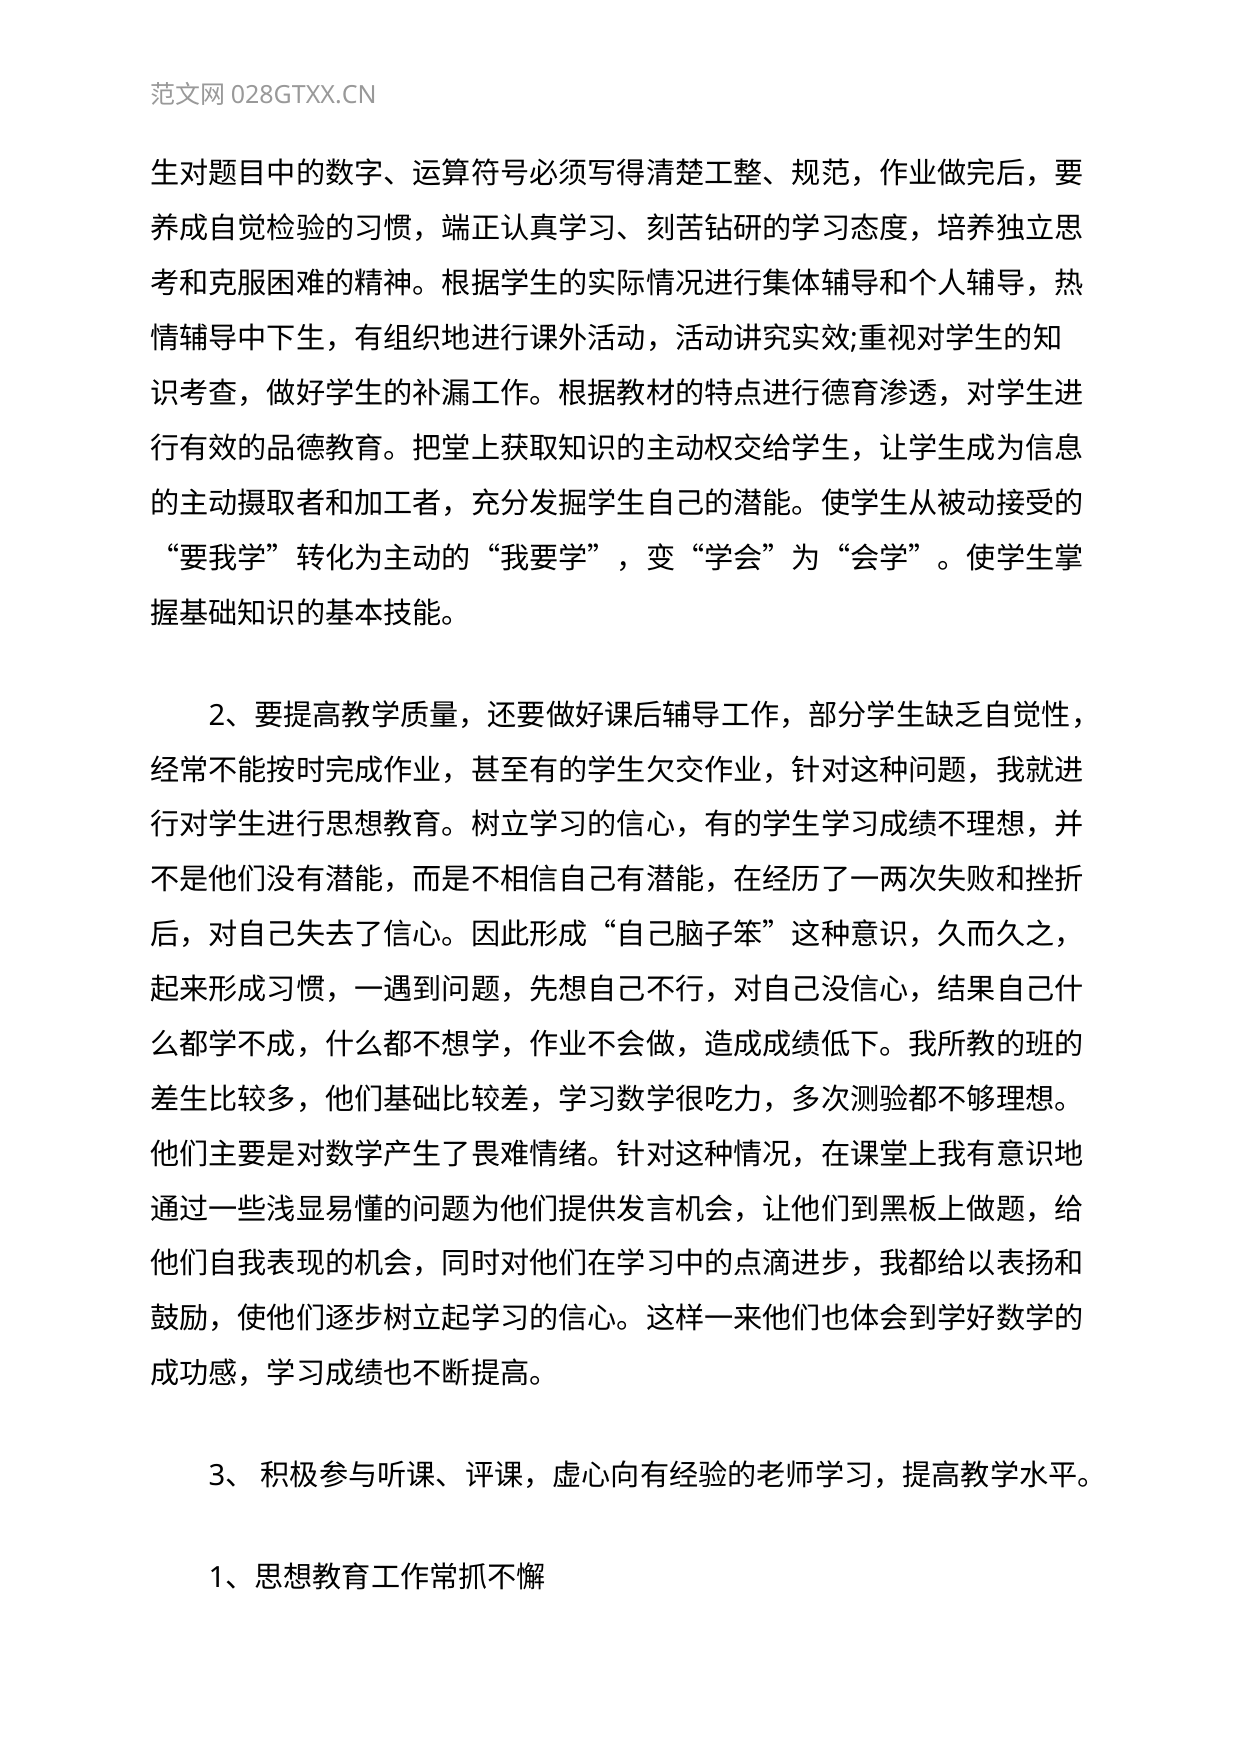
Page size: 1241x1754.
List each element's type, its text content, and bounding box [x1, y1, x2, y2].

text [150, 150, 1090, 632]
text 1、思想教育工作常抓不懈 [150, 1554, 1090, 1596]
text 2、要提高教学质量，还要做好课后辅导工作，部分学生缺乏自觉性，经常不能按时完成作业，甚至有的学生欠交作业，针对这种问题，我就进行对学生进行思想教育。树立学习的信心，有的学生学习成绩不理想，并不是他们没有潜能，而是不相信自己有潜能，在经历了一两次失败和挫折后，对自己失去了信心。因此形成“自己脑子笨”这种意识，久而久之，起来形成习惯，一遇到问题，先想自己不行，对自己没信心，结果自己什么都学不成，什么都不想学，作业不会做，造成成绩低下。我所教的班的差生比较多，他们基础比较差，学习数学很吃力，多次测验都不够理想。他们主要是对数学产生了畏难情绪。针对这种情况，在课堂上我有意识地通过一些浅显易懂的问题为他们提供发言机会，让他们到黑板上做题，给他们自我表现的机会，同时对他们在学习中的点滴进步，我都给以表扬和鼓励，使他们逐步树立起学习的信心。这样一来他们也体会到学好数学的成功感，学习成绩也不断提高。 [150, 691, 1090, 1392]
text 3、 积极参与听课、评课，虚心向有经验的老师学习，提高教学水平。 [150, 1452, 1090, 1494]
